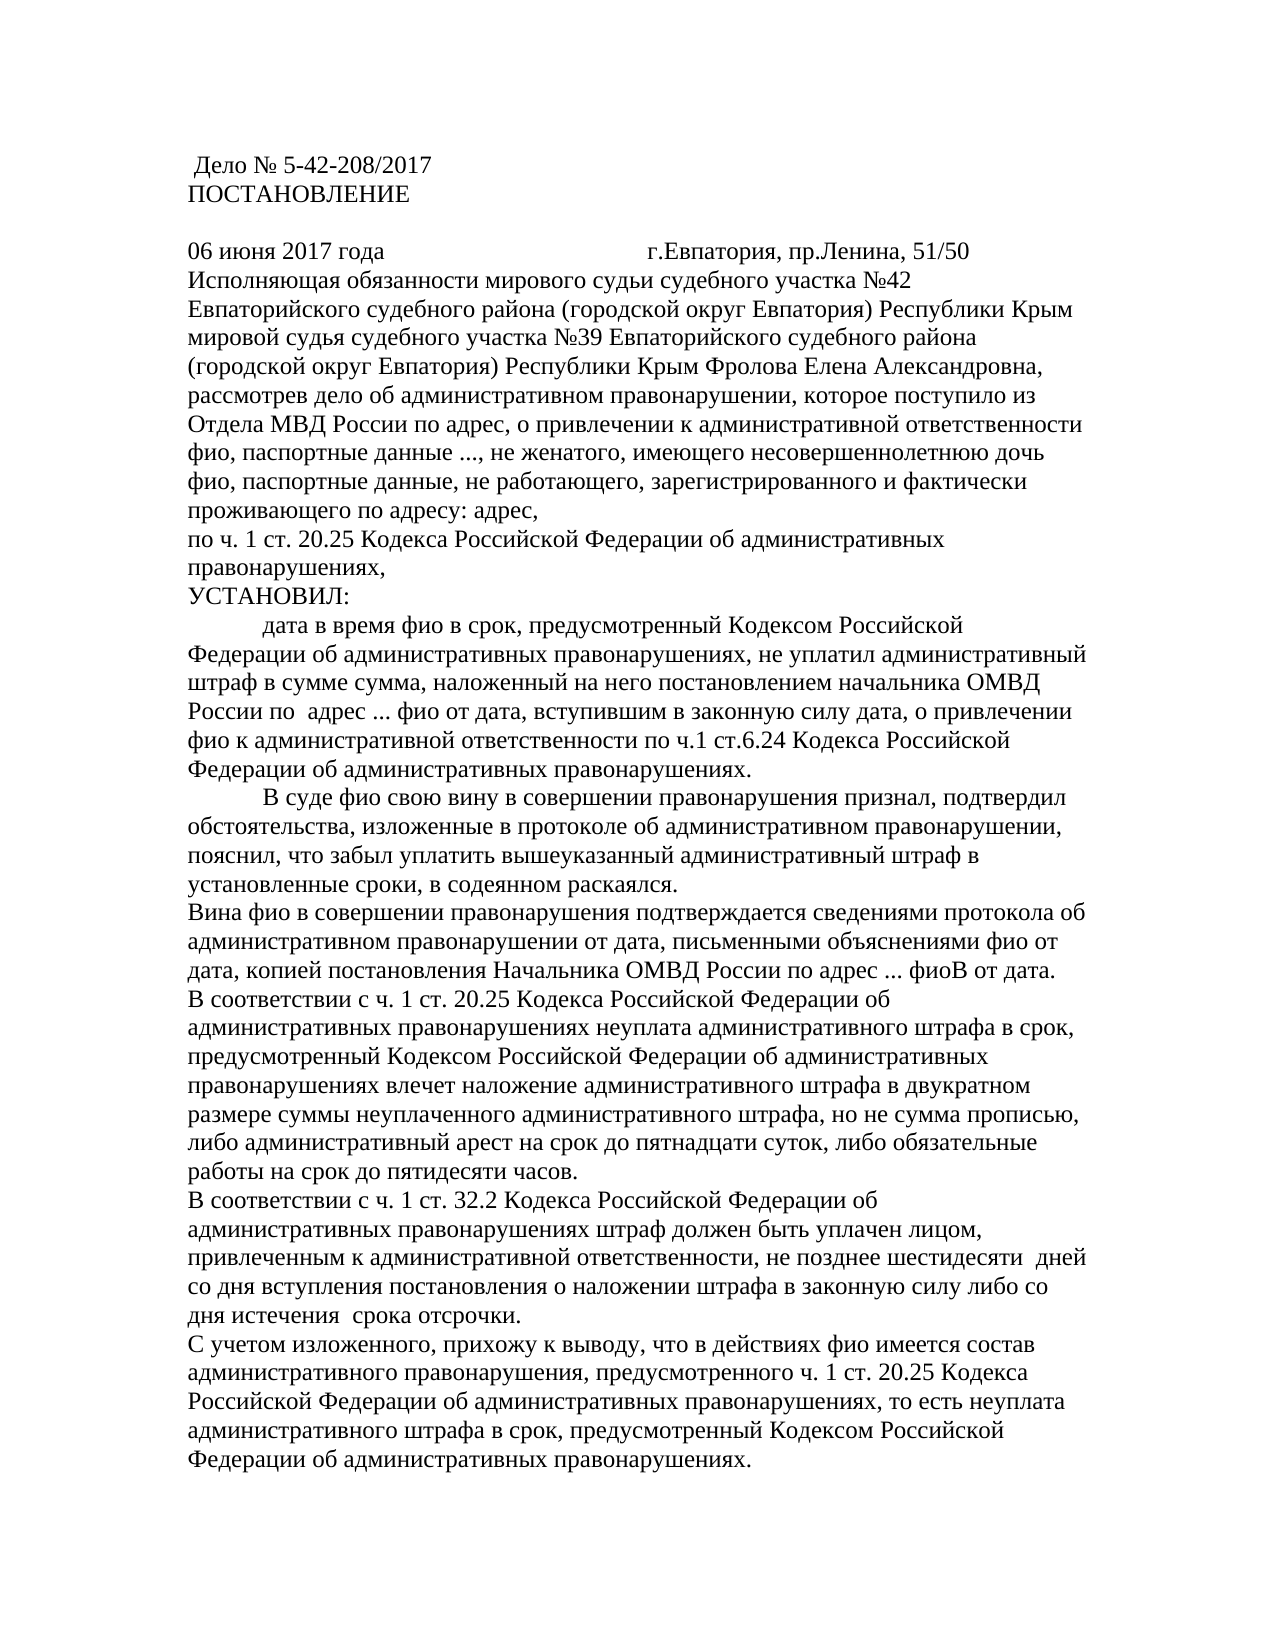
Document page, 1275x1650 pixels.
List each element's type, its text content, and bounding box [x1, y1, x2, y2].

text Исполняющая обязанности мирового судьи судебного участка №42 Евпаторийского судебного района (городской округ Евпатория) Республики Крым мировой судья судебного участка №39 Евпаторийского судебного района (городской округ Евпатория) Республики Крым Фролова Елена Александровна, рассмотрев дело об административном правонарушении, которое поступило из Отдела МВД России по адрес, о привлечении к административной ответственности [187, 265, 1087, 437]
text фио, паспортные данные ..., не женатого, имеющего несовершеннолетнюю дочь фио, паспортные данные, не работающего, зарегистрированного и фактически проживающего по адресу: адрес, [187, 437, 1087, 524]
text Вина фио в совершении правонарушения подтверждается сведениями протокола об административном правонарушении от дата, письменными объяснениями фио от дата, копией постановления Начальника ОМВД России по адрес ... фиоВ от дата. [187, 897, 1087, 984]
text Дело № 5-42-208/2017 [187, 150, 1087, 179]
text дата в время фио в срок, предусмотренный Кодексом Российской Федерации об административных правонарушениях, не уплатил административный штраф в сумме сумма, наложенный на него постановлением начальника ОМВД России по адрес ... фио от дата, вступившим в законную силу дата, о привлечении фио к административной ответственности по ч.1 ст.6.24 Кодекса Российской Федерации об административных правонарушениях. [187, 610, 1087, 782]
text С учетом изложенного, прихожу к выводу, что в действиях фио имеется состав административного правонарушения, предусмотренного ч. 1 ст. 20.25 Кодекса Российской Федерации об административных правонарушениях, то есть неуплата административного штрафа в срок, предусмотренный Кодексом Российской Федерации об административных правонарушениях. [187, 1329, 1087, 1472]
text В соответствии с ч. 1 ст. 20.25 Кодекса Российской Федерации об административных правонарушениях неуплата административного штрафа в срок, предусмотренный Кодексом Российской Федерации об административных правонарушениях влечет наложение административного штрафа в двукратном размере суммы неуплаченного административного штрафа, но не сумма прописью, либо административный арест на срок до пятнадцати суток, либо обязательные работы на срок до пятидесяти часов. [187, 984, 1087, 1185]
text В соответствии с ч. 1 ст. 32.2 Кодекса Российской Федерации об административных правонарушениях штраф должен быть уплачен лицом, привлеченным к административной ответственности, не позднее шестидесяти дней со дня вступления постановления о наложении штрафа в законную силу либо со дня истечения срока отсрочки. [187, 1185, 1087, 1329]
text 06 июня 2017 года г.Евпатория, пр.Ленина, 51/50 [187, 236, 1087, 265]
text ПОСТАНОВЛЕНИЕ [187, 179, 1087, 207]
text УСТАНОВИЛ: [187, 581, 1087, 610]
text В суде фио свою вину в совершении правонарушения признал, подтвердил обстоятельства, изложенные в протоколе об административном правонарушении, пояснил, что забыл уплатить вышеуказанный административный штраф в установленные сроки, в содеянном раскаялся. [187, 782, 1087, 897]
text по ч. 1 ст. 20.25 Кодекса Российской Федерации об административных правонарушениях, [187, 524, 1087, 581]
